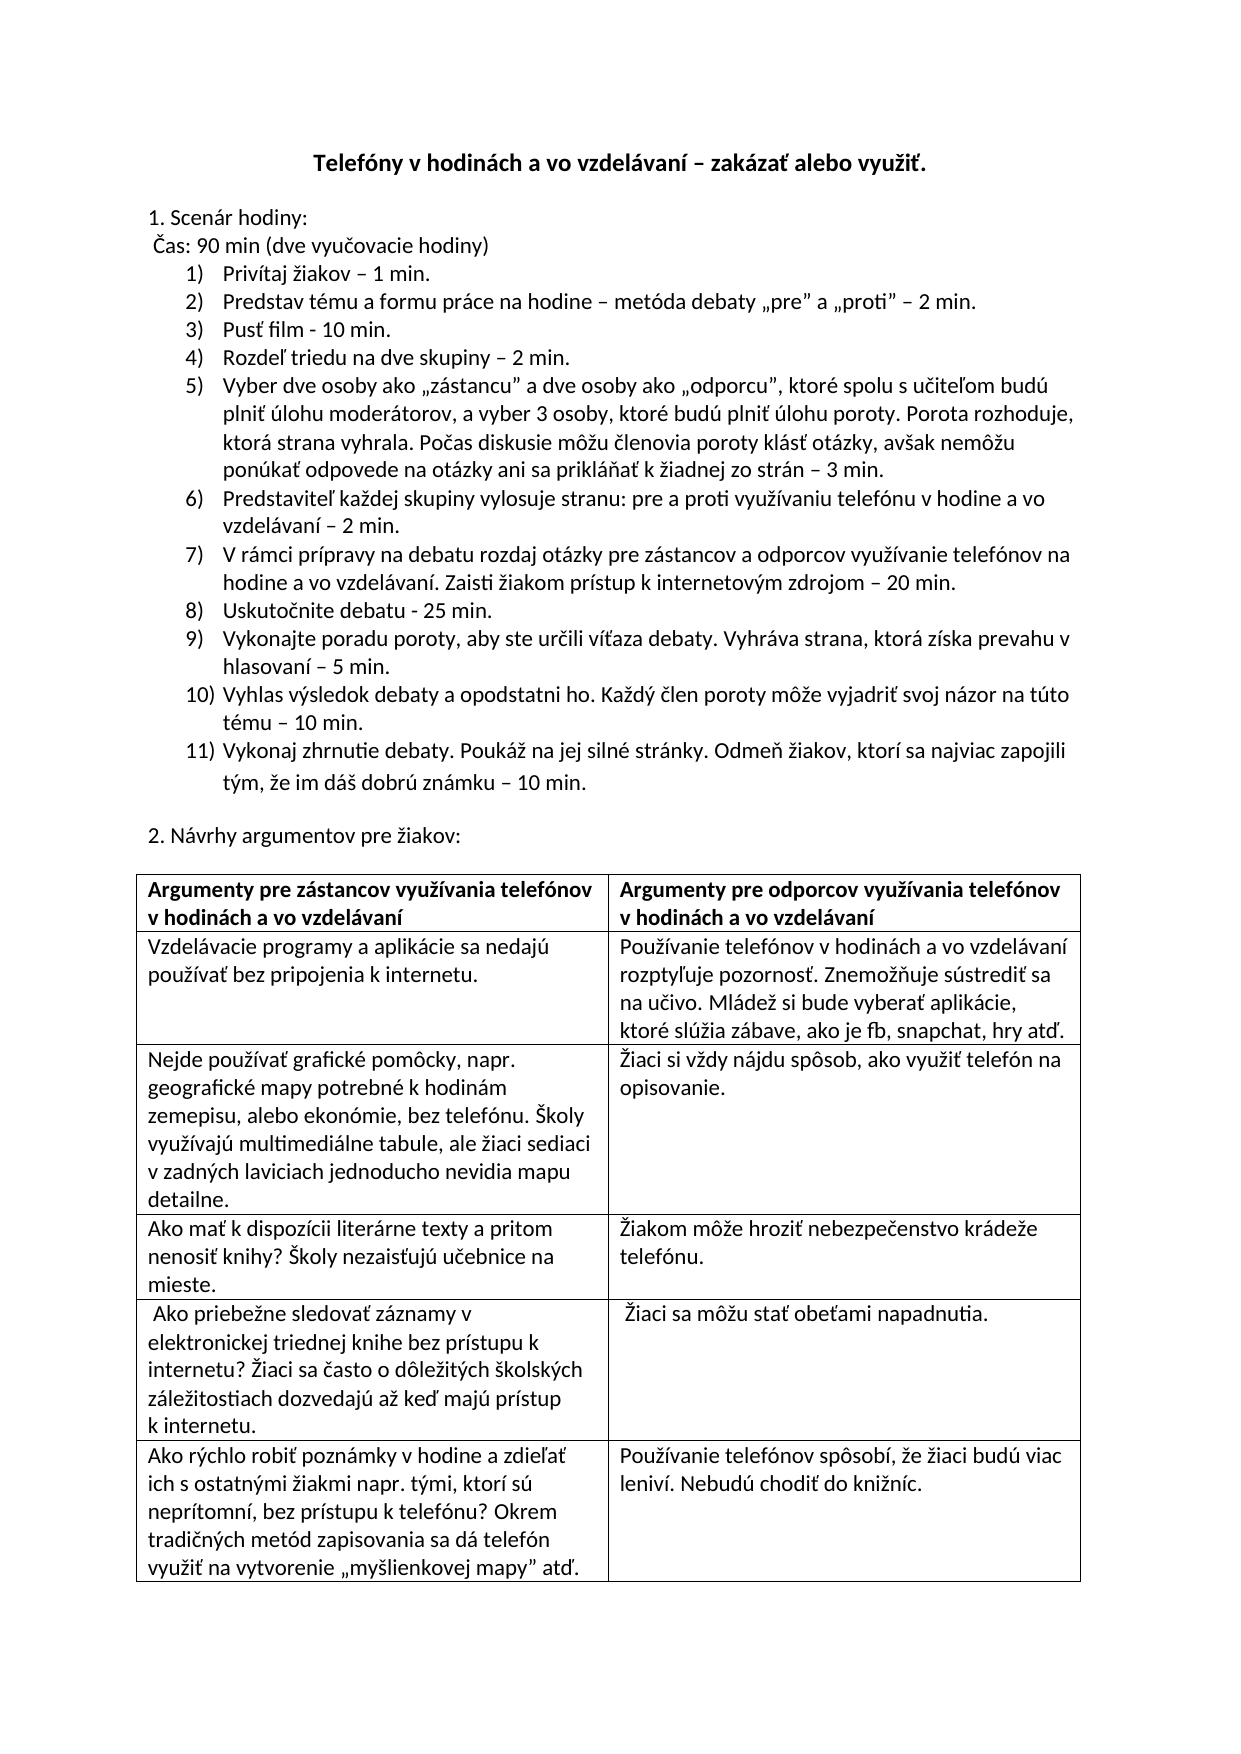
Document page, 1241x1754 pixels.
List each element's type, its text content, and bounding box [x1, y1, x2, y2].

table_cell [137, 1441, 608, 1581]
text 1. Scenár hodiny: [148, 203, 1093, 231]
list Pusť film - 10 min. [185, 316, 1093, 343]
list Rozdeľ triedu na dve skupiny – 2 min. [185, 343, 1093, 372]
table_cell Vzdelávacie programy a aplikácie sa nedajú používať bez pripojenia k internetu. [137, 932, 608, 1044]
text 2. Návrhy argumentov pre žiakov: [148, 821, 1093, 849]
table_cell Žiaci sa môžu stať obeťami napadnutia. [609, 1300, 1080, 1440]
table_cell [609, 1441, 1080, 1581]
table_cell Žiaci si vždy nájdu spôsob, ako využiť telefón na opisovanie. [609, 1045, 1080, 1213]
list Uskutočnite debatu - 25 min. [185, 596, 1093, 624]
list Vykonaj zhrnutie debaty. Poukáž na jej silné stránky. Odmeň žiakov, ktorí sa najviac zapojili tým, že im dáš dobrú známku – 10 min. [185, 736, 1093, 796]
table_header Argumenty pre odporcov využívania telefónov v hodinách a vo vzdelávaní [609, 875, 1080, 931]
table_cell Žiakom môže hroziť nebezpečenstvo krádeže telefónu. [609, 1215, 1080, 1298]
list Vyber dve osoby ako „zástancu” a dve osoby ako „odporcu”, ktoré spolu s učiteľom budú plniť úlohu moderátorov, a vyber 3 osoby, ktoré budú plniť úlohu poroty. Porota rozhoduje, ktorá strana vyhrala. Počas diskusie môžu členovia poroty klásť otázky, avšak nemôžu ponúkať odpovede na otázky ani sa prikláňať k žiadnej zo strán – 3 min. [185, 372, 1093, 484]
table_cell Ako mať k dispozícii literárne texty a pritom nenosiť knihy? Školy nezaisťujú učebnice na mieste. [137, 1215, 608, 1298]
table_header Argumenty pre zástancov využívania telefónov v hodinách a vo vzdelávaní [137, 875, 608, 931]
list Vyhlas výsledok debaty a opodstatni ho. Každý člen poroty môže vyjadriť svoj názor na túto tému – 10 min. [185, 680, 1093, 736]
list Predstaviteľ každej skupiny vylosuje stranu: pre a proti využívaniu telefónu v hodine a vo vzdelávaní – 2 min. [185, 484, 1093, 540]
text Telefóny v hodinách a vo vzdelávaní – zakázať alebo využiť. [148, 148, 1093, 178]
list Predstav tému a formu práce na hodine – metóda debaty „pre” a „proti” – 2 min. [185, 287, 1093, 316]
table_cell Ako priebežne sledovať záznamy v elektronickej triednej knihe bez prístupu k internetu? Žiaci sa často o dôležitých školských záležitostiach dozvedajú až keď majú prístup k internetu. [137, 1300, 608, 1440]
list Privítaj žiakov – 1 min. [185, 259, 1093, 287]
list Vykonajte poradu poroty, aby ste určili víťaza debaty. Vyhráva strana, ktorá získa prevahu v hlasovaní – 5 min. [185, 624, 1093, 680]
list V rámci prípravy na debatu rozdaj otázky pre zástancov a odporcov využívanie telefónov na hodine a vo vzdelávaní. Zaisti žiakom prístup k internetovým zdrojom – 20 min. [185, 540, 1093, 596]
table_cell Nejde používať grafické pomôcky, napr. geografické mapy potrebné k hodinám zemepisu, alebo ekonómie, bez telefónu. Školy využívajú multimediálne tabule, ale žiaci sediaci v zadných laviciach jednoducho nevidia mapu detailne. [137, 1045, 608, 1213]
table_cell Používanie telefónov v hodinách a vo vzdelávaní rozptyľuje pozornosť. Znemožňuje sústrediť sa na učivo. Mládež si bude vyberať aplikácie, ktoré slúžia zábave, ako je fb, snapchat, hry atď. [609, 932, 1080, 1044]
text Čas: 90 min (dve vyučovacie hodiny) [148, 231, 1093, 259]
